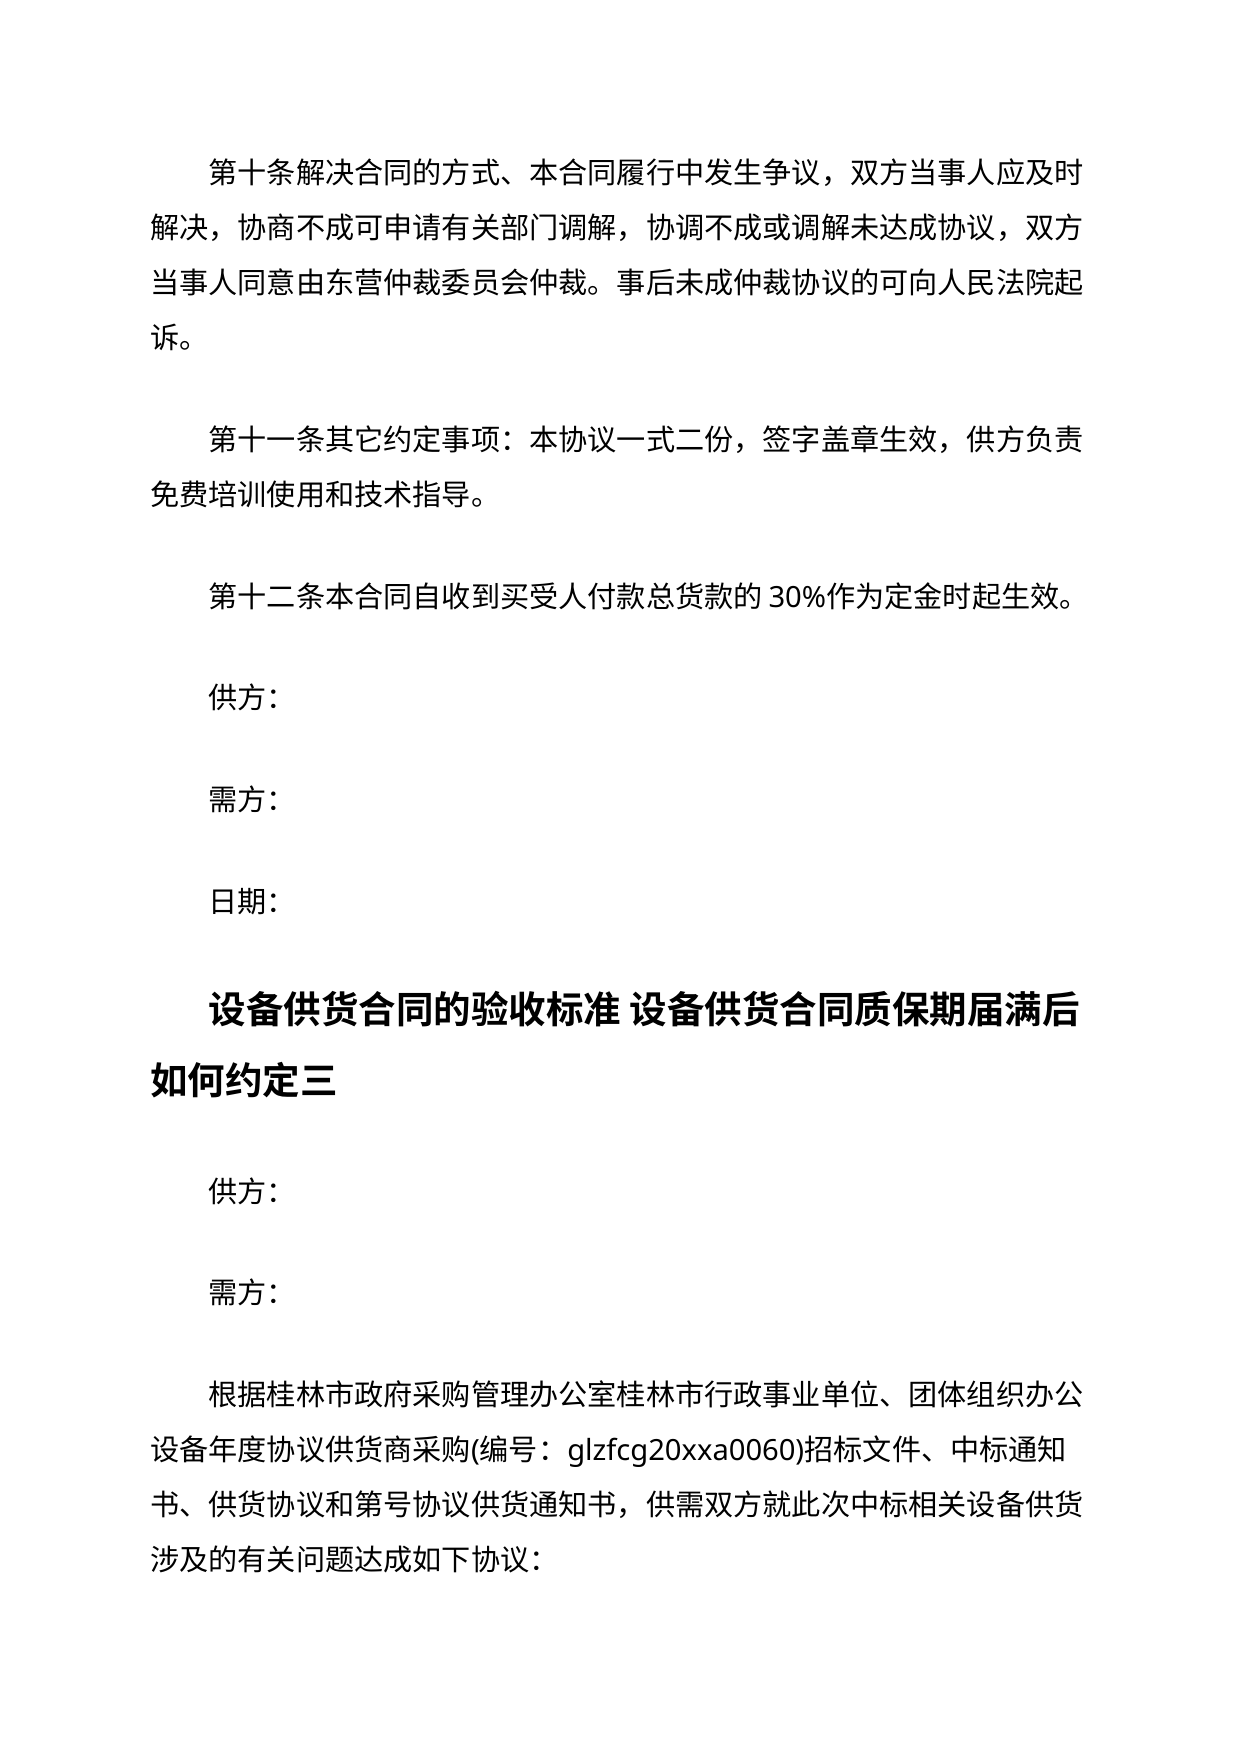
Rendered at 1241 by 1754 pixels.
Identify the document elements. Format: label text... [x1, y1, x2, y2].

text 需方： [150, 1270, 1090, 1312]
text 日期： [150, 879, 1090, 921]
text 第十条解决合同的方式、本合同履行中发生争议，双方当事人应及时解决，协商不成可申请有关部门调解，协调不成或调解未达成协议，双方当事人同意由东营仲裁委员会仲裁。事后未成仲裁协议的可向人民法院起诉。 [150, 150, 1090, 357]
text 需方： [150, 777, 1090, 819]
text 供方： [150, 1168, 1090, 1211]
text 第十二条本合同自收到买受人付款总货款的30%作为定金时起生效。 [150, 573, 1090, 616]
text 设备供货合同的验收标准 设备供货合同质保期届满后如何约定三 [150, 980, 1090, 1105]
text 第十一条其它约定事项：本协议一式二份，签字盖章生效，供方负责免费培训使用和技术指导。 [150, 416, 1090, 514]
text 供方： [150, 675, 1090, 717]
text 根据桂林市政府采购管理办公室桂林市行政事业单位、团体组织办公设备年度协议供货商采购(编号：glzfcg20xxa0060)招标文件、中标通知书、供货协议和第号协议供货通知书，供需双方就此次中标相关设备供货涉及的有关问题达成如下协议： [150, 1372, 1090, 1579]
